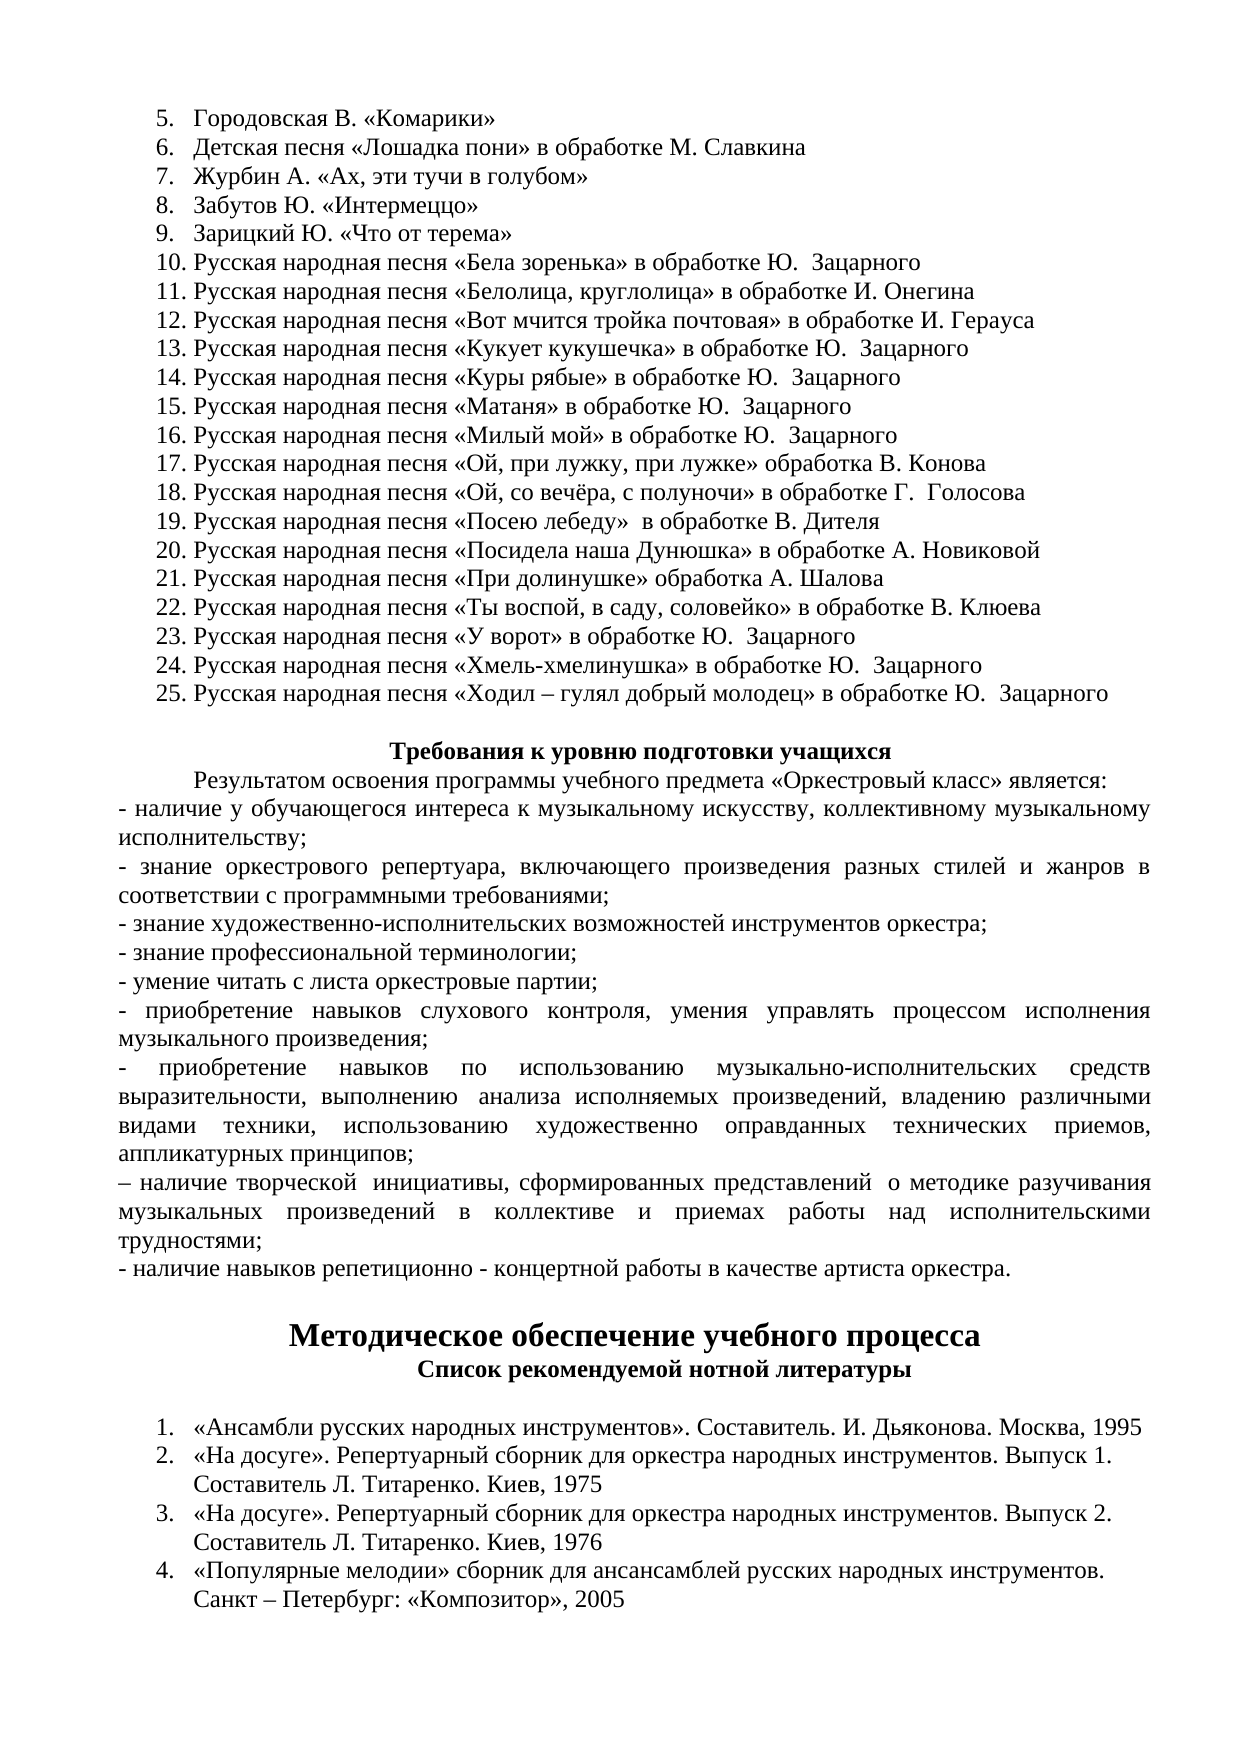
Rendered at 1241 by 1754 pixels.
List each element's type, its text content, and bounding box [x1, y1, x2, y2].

text Результатом освоения программы учебного предмета «Оркестровый класс» является: [118, 765, 1152, 793]
list Русская народная песня «Кукует кукушечка» в обработке Ю. Зацарного [156, 333, 1152, 362]
list Русская народная песня «Ходил – гулял добрый молодец» в обработке Ю. Зацарного [156, 678, 1152, 707]
list Русская народная песня «Куры рябые» в обработке Ю. Зацарного [156, 362, 1152, 391]
list «Популярные мелодии» сборник для ансансамблей русских народных инструментов. Санкт – Петербург: «Композитор», 2005 [156, 1555, 1152, 1613]
list «Ансамбли русских народных инструментов». Составитель. И. Дьяконова. Москва, 1995 [156, 1412, 1152, 1440]
list «На досуге». Репертуарный сборник для оркестра народных инструментов. Выпуск 1. Составитель Л. Титаренко. Киев, 1975 [156, 1440, 1152, 1498]
text - приобретение навыков слухового контроля, умения управлять процессом исполнения музыкального произведения; [118, 995, 1152, 1052]
list Русская народная песня «Ой, со вечёра, с полуночи» в обработке Г. Голосова [156, 477, 1152, 506]
list Русская народная песня «Ты воспой, в саду, соловейко» в обработке В. Клюева [156, 592, 1152, 621]
list Русская народная песня «Вот мчится тройка почтовая» в обработке И. Герауса [156, 305, 1152, 333]
text Требования к уровню подготовки учащихся [131, 736, 1150, 765]
list Зарицкий Ю. «Что от терема» [156, 218, 1152, 247]
list Русская народная песня «У ворот» в обработке Ю. Зацарного [156, 621, 1152, 650]
text - знание оркестрового репертуара, включающего произведения разных стилей и жанров в соответствии с программными требованиями; [118, 851, 1152, 908]
text Методическое обеспечение учебного процесса [118, 1316, 1152, 1354]
list Русская народная песня «Посидела наша Дунюшка» в обработке А. Новиковой [156, 535, 1152, 563]
text - наличие у обучающегося интереса к музыкальному искусству, коллективному музыкальному исполнительству; [118, 793, 1152, 851]
list Русская народная песня «Белолица, круглолица» в обработке И. Онегина [156, 276, 1152, 305]
text Список рекомендуемой нотной литературы [118, 1354, 1152, 1383]
text - знание художественно-исполнительских возможностей инструментов оркестра; [118, 908, 1152, 937]
list Детская песня «Лошадка пони» в обработке М. Славкина [156, 132, 1152, 161]
list Журбин А. «Ах, эти тучи в голубом» [156, 161, 1152, 190]
text - приобретение навыков по использованию музыкально-исполнительских средств выразительности, выполнению анализа исполняемых произведений, владению различными видами техники, использованию художественно оправданных технических приемов, аппликатурных принципов; [118, 1052, 1152, 1167]
text - умение читать с листа оркестровые партии; [118, 966, 1152, 995]
list Русская народная песня «Ой, при лужку, при лужке» обработка В. Конова [156, 448, 1152, 477]
list Русская народная песня «Милый мой» в обработке Ю. Зацарного [156, 420, 1152, 448]
list Русская народная песня «Бела зоренька» в обработке Ю. Зацарного [156, 247, 1152, 276]
list «На досуге». Репертуарный сборник для оркестра народных инструментов. Выпуск 2. Составитель Л. Титаренко. Киев, 1976 [156, 1498, 1152, 1555]
list Русская народная песня «При долинушке» обработка А. Шалова [156, 563, 1152, 592]
list Городовская В. «Комарики» [156, 103, 1152, 132]
list Русская народная песня «Хмель-хмелинушка» в обработке Ю. Зацарного [156, 650, 1152, 678]
list Русская народная песня «Матаня» в обработке Ю. Зацарного [156, 391, 1152, 420]
text – наличие творческой инициативы, сформированных представлений о методике разучивания музыкальных произведений в коллективе и приемах работы над исполнительскими трудностями; [118, 1167, 1152, 1253]
list Забутов Ю. «Интермеццо» [156, 190, 1152, 218]
list Русская народная песня «Посею лебеду» в обработке В. Дителя [156, 506, 1152, 535]
text - наличие навыков репетиционно - концертной работы в качестве артиста оркестра. [118, 1253, 1152, 1282]
text - знание профессиональной терминологии; [118, 937, 1152, 966]
